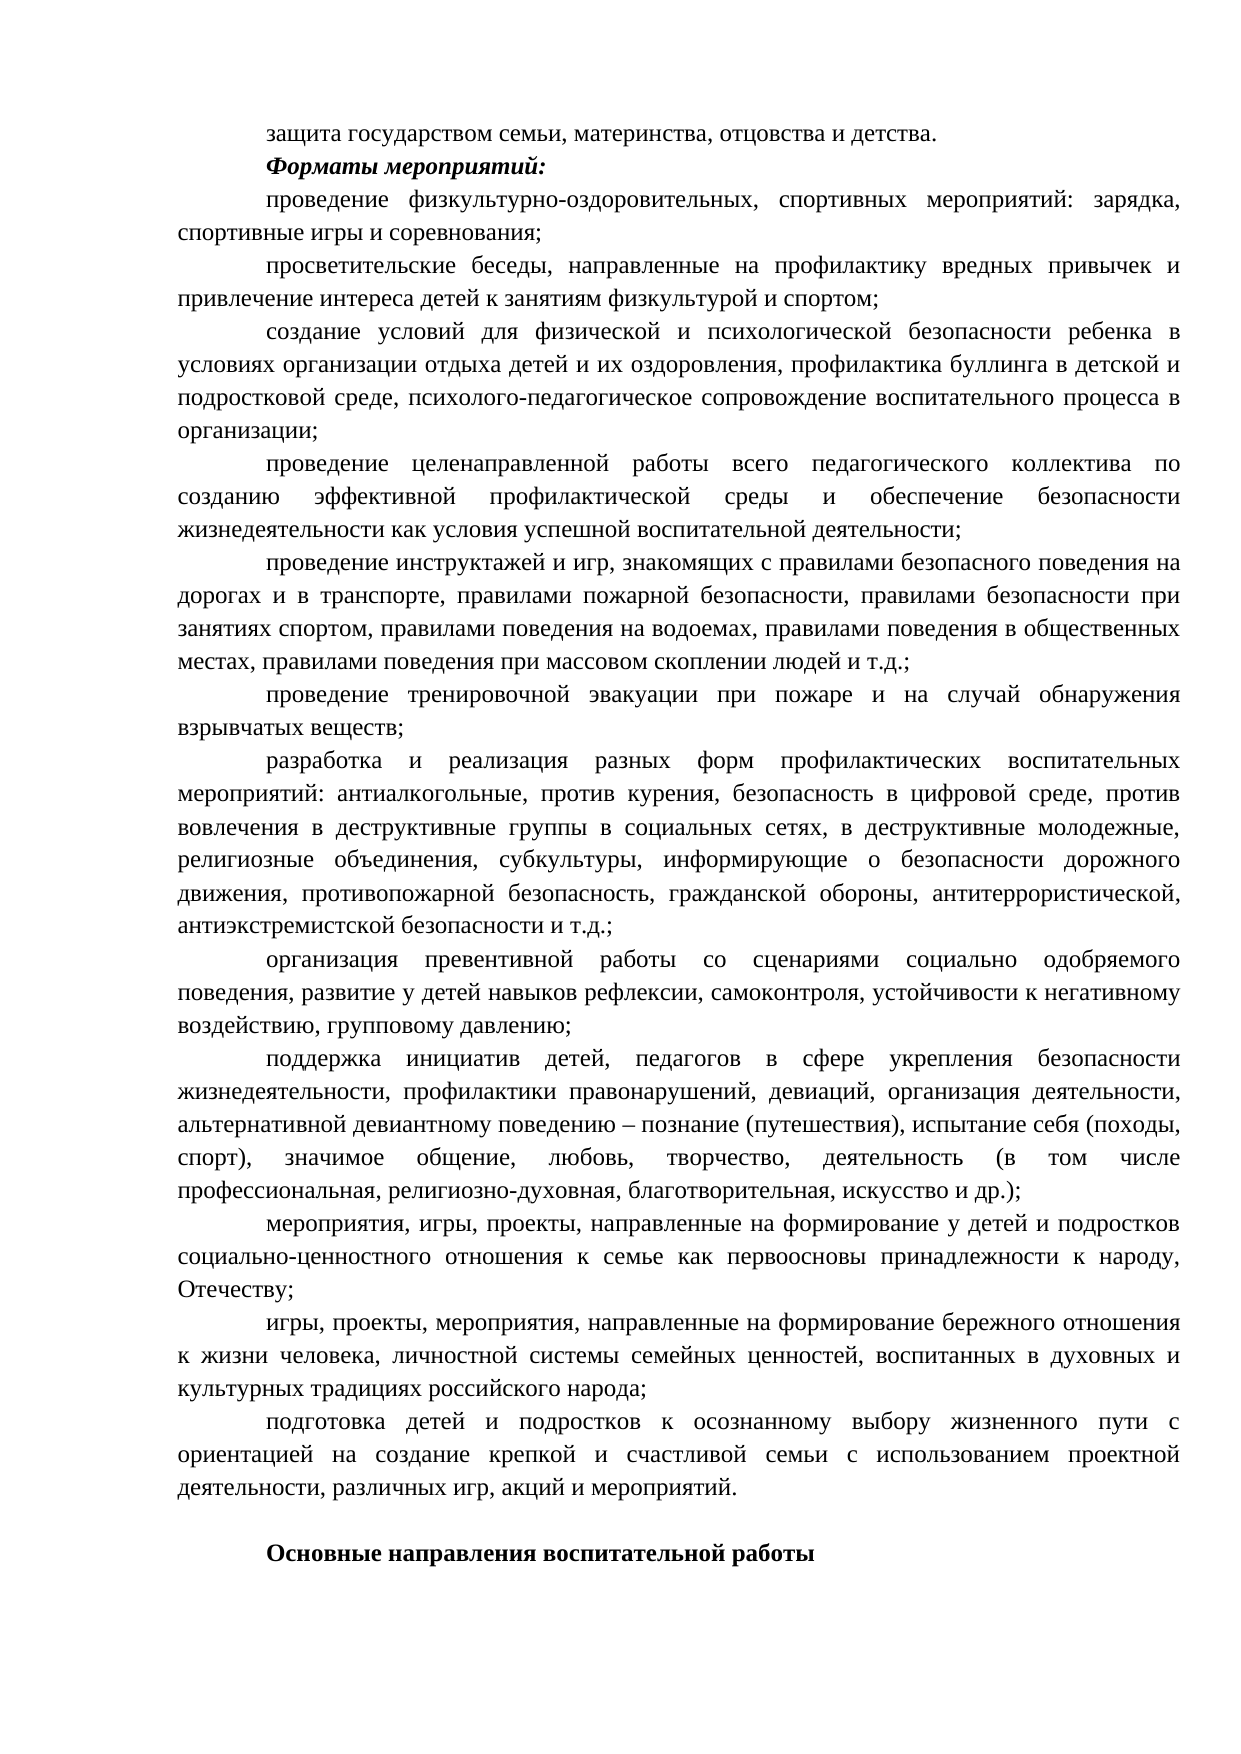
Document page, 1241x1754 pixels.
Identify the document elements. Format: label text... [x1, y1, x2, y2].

text проведение инструктажей и игр, знакомящих с правилами безопасного поведения на дорогах и в транспорте, правилами пожарной безопасности, правилами безопасности при занятиях спортом, правилами поведения на водоемах, правилами поведения в общественных местах, правилами поведения при массовом скоплении людей и т.д.; [177, 547, 1181, 675]
text проведение физкультурно-оздоровительных, спортивных мероприятий: зарядка, спортивные игры и соревнования; [177, 184, 1181, 246]
text проведение тренировочной эвакуации при пожаре и на случай обнаружения взрывчатых веществ; [177, 679, 1181, 741]
text Форматы мероприятий: [177, 151, 1181, 180]
text создание условий для физической и психологической безопасности ребенка в условиях организации отдыха детей и их оздоровления, профилактика буллинга в детской и подростковой среде, психолого-педагогическое сопровождение воспитательного процесса в организации; [177, 316, 1181, 444]
text Основные направления воспитательной работы [177, 1538, 1181, 1567]
text просветительские беседы, направленные на профилактику вредных привычек и привлечение интереса детей к занятиям физкультурой и спортом; [177, 250, 1181, 312]
text подготовка детей и подростков к осознанному выбору жизненного пути с ориентацией на создание крепкой и счастливой семьи с использованием проектной деятельности, различных игр, акций и мероприятий. [177, 1406, 1181, 1501]
text мероприятия, игры, проекты, направленные на формирование у детей и подростков социально-ценностного отношения к семье как первоосновы принадлежности к народу, Отечеству; [177, 1208, 1181, 1303]
text проведение целенаправленной работы всего педагогического коллектива по созданию эффективной профилактической среды и обеспечение безопасности жизнедеятельности как условия успешной воспитательной деятельности; [177, 448, 1181, 543]
text организация превентивной работы со сценариями социально одобряемого поведения, развитие у детей навыков рефлексии, самоконтроля, устойчивости к негативному воздействию, групповому давлению; [177, 944, 1181, 1038]
text защита государством семьи, материнства, отцовства и детства. [177, 118, 1181, 147]
text игры, проекты, мероприятия, направленные на формирование бережного отношения к жизни человека, личностной системы семейных ценностей, воспитанных в духовных и культурных традициях российского народа; [177, 1307, 1181, 1402]
text поддержка инициатив детей, педагогов в сфере укрепления безопасности жизнедеятельности, профилактики правонарушений, девиаций, организация деятельности, альтернативной девиантному поведению – познание (путешествия), испытание себя (походы, спорт), значимое общение, любовь, творчество, деятельность (в том числе профессиональная, религиозно-духовная, благотворительная, искусство и др.); [177, 1043, 1181, 1203]
text разработка и реализация разных форм профилактических воспитательных мероприятий: антиалкогольные, против курения, безопасность в цифровой среде, против вовлечения в деструктивные группы в социальных сетях, в деструктивные молодежные, религиозные объединения, субкультуры, информирующие о безопасности дорожного движения, противопожарной безопасность, гражданской обороны, антитеррористической, антиэкстремистской безопасности и т.д.; [177, 746, 1181, 939]
